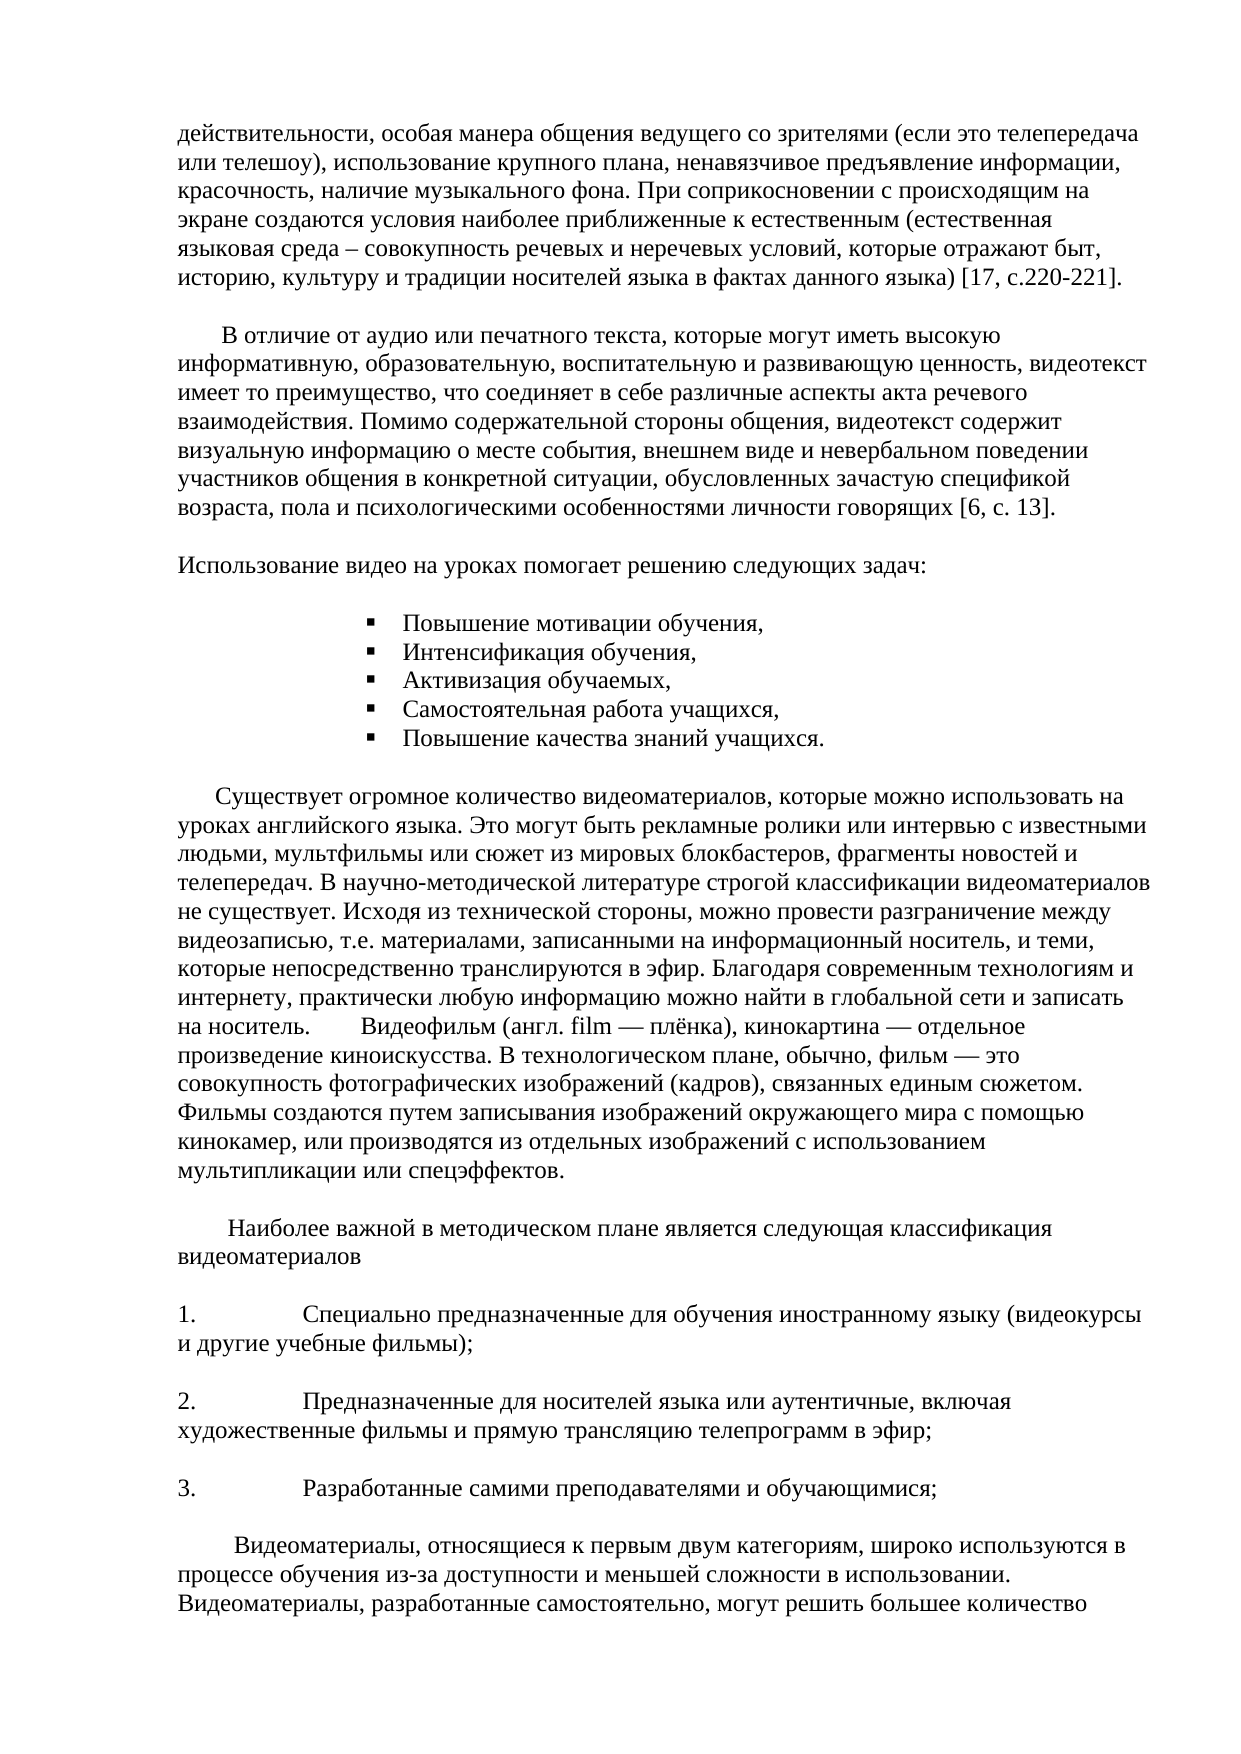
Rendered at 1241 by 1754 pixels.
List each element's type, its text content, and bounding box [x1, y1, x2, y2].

list Повышение мотивации обучения, [365, 608, 1152, 637]
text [177, 1531, 1152, 1617]
list Интенсификация обучения, [365, 637, 1152, 666]
text 2. Предназначенные для носителей языка или аутентичные, включая художественные фильмы и прямую трансляцию телепрограмм в эфир; [177, 1386, 1152, 1443]
list Активизация обучаемых, [365, 666, 1152, 694]
list Повышение качества знаний учащихся. [365, 723, 1152, 752]
list Самостоятельная работа учащихся, [365, 694, 1152, 723]
text 1. Специально предназначенные для обучения иностранному языку (видеокурсы и другие учебные фильмы); [177, 1299, 1152, 1357]
text Наиболее важной в методическом плане является следующая классификация видеоматериалов [177, 1213, 1152, 1270]
text 3. Разработанные самими преподавателями и обучающимися; [177, 1473, 1152, 1501]
text Существует огромное количество видеоматериалов, которые можно использовать на уроках английского языка. Это могут быть рекламные ролики или интервью с известными людьми, мультфильмы или сюжет из мировых блокбастеров, фрагменты новостей и телепередач. В научно-методической литературе строгой классификации видеоматериалов не существует. Исходя из технической стороны, можно провести разграничение между видеозаписью, т.е. материалами, записанными на информационный носитель, и теми, которые непосредственно транслируются в эфир. Благодаря современным технологиям и интернету, практически любую информацию можно найти в глобальной сети и записать на носитель. Видеофильм (англ. film — плёнка), кинокартина — отдельное произведение киноискусства. В технологическом плане, обычно, фильм — это совокупность фотографических изображений (кадров), связанных единым сюжетом. Фильмы создаются путем записывания изображений окружающего мира с помощью кинокамер, или производятся из отдельных изображений с использованием мультипликации или спецэффектов. [177, 781, 1152, 1183]
text В отличие от аудио или печатного текста, которые могут иметь высокую информативную, образовательную, воспитательную и развивающую ценность, видеотекст имеет то преимущество, что соединяет в себе различные аспекты акта речевого взаимодействия. Помимо содержательной стороны общения, видеотекст содержит визуальную информацию о месте события, внешнем виде и невербальном поведении участников общения в конкретной ситуации, обусловленных зачастую спецификой возраста, пола и психологическими особенностями личности говорящих [6, с. 13]. [177, 320, 1152, 521]
text Использование видео на уроках помогает решению следующих задач: [177, 550, 1152, 579]
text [177, 118, 1152, 291]
